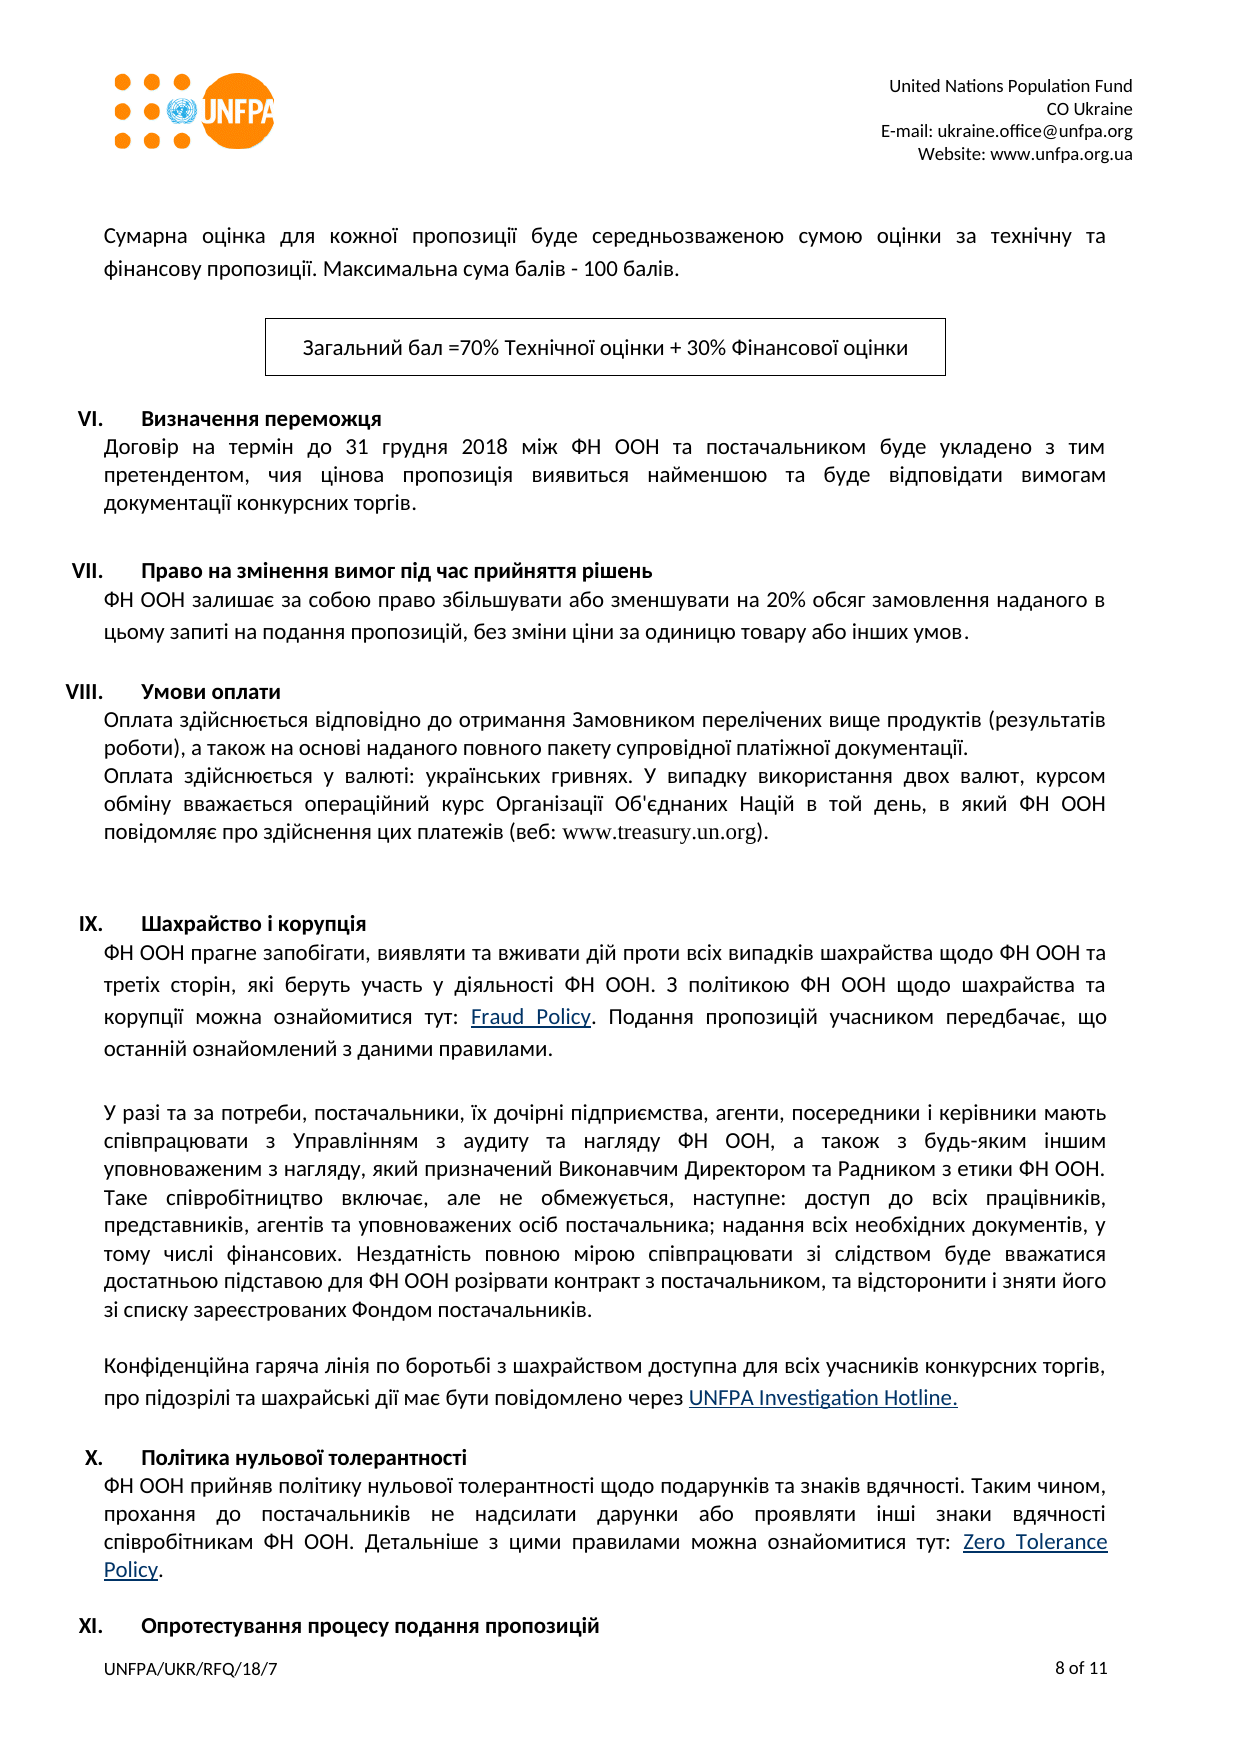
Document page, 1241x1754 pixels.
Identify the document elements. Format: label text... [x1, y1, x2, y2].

list Опротестування процесу подання пропозицій [103, 1611, 1107, 1639]
list Шахрайство і корупція [103, 909, 1107, 938]
list Умови оплати [103, 677, 1107, 705]
list Право на змінення вимог під час прийняття рішень [103, 557, 1107, 585]
list Оплата здійснюється відповідно до отримання Замовником перелічених вище продуктів (результатів роботи), а також на основі наданого повного пакету супровідної платіжної документації. [103, 705, 1107, 761]
list ФН ООН залишає за собою право збільшувати або зменшувати на 20% обсяг замовлення наданого в цьому запиті на подання пропозицій, без зміни ціни за одиницю товару або інших умов. [103, 585, 1107, 645]
list Сумарна оцінка для кожної пропозиції буде середньозваженою сумою оцінки за технічну та фінансову пропозиції. Максимальна сума балів - 100 балів. [103, 221, 1107, 282]
text У разі та за потреби, постачальники, їх дочірні підприємства, агенти, посередники і керівники мають співпрацювати з Управлінням з аудиту та нагляду ФН ООН, а також з будь-яким іншим уповноваженим з нагляду, який призначений Виконавчим Директором та Радником з етики ФН ООН. Таке співробітництво включає, але не обмежується, наступне: доступ до всіх працівників, представників, агентів та уповноважених осіб постачальника; надання всіх необхідних документів, у тому числі фінансових. Нездатність повною мірою співпрацювати зі слідством буде вважатися достатньою підставою для ФН ООН розірвати контракт з постачальником, та відсторонити і зняти його зі списку зареєстрованих Фондом постачальників. [103, 1098, 1107, 1323]
table_header Загальний бал =70% Технічної оцінки + 30% Фінансової оцінки [266, 319, 945, 375]
list Політика нульової толерантності [103, 1443, 1107, 1471]
list Оплата здійснюється у валюті: українських гривнях. У випадку використання двох валют, курсом обміну вважається операційний курс Організації Об'єднаних Націй в той день, в який ФН ООН повідомляє про здійснення цих платежів (веб: www.treasury.un.org). [103, 761, 1107, 845]
list Визначення переможця [103, 404, 1107, 432]
list ФН ООН прагне запобігати, виявляти та вживати дій проти всіх випадків шахрайства щодо ФН ООН та третіх сторін, які беруть участь у діяльності ФН ООН. З політикою ФН ООН щодо шахрайства та корупції можна ознайомитися тут: Fraud Policy. Подання пропозицій учасником передбачає, що останній ознайомлений з даними правилами. [103, 938, 1107, 1062]
text Конфіденційна гаряча лінія по боротьбі з шахрайством доступна для всіх учасників конкурсних торгів, про підозрілі та шахрайські дії має бути повідомлено через UNFPA Investigation Hotline. [103, 1351, 1107, 1411]
text ФН ООН прийняв політику нульової толерантності щодо подарунків та знаків вдячності. Таким чином, прохання до постачальників не надсилати дарунки або проявляти інші знаки вдячності співробітникам ФН ООН. Детальніше з цими правилами можна ознайомитися тут: Zero Tolerance Policy. [103, 1471, 1107, 1583]
picture [114, 73, 274, 149]
text Договір на термін до 31 грудня 2018 між ФН ООН та постачальником буде укладено з тим претендентом, чия цінова пропозиція виявиться найменшою та буде відповідати вимогам документації конкурсних торгів. [103, 432, 1107, 516]
